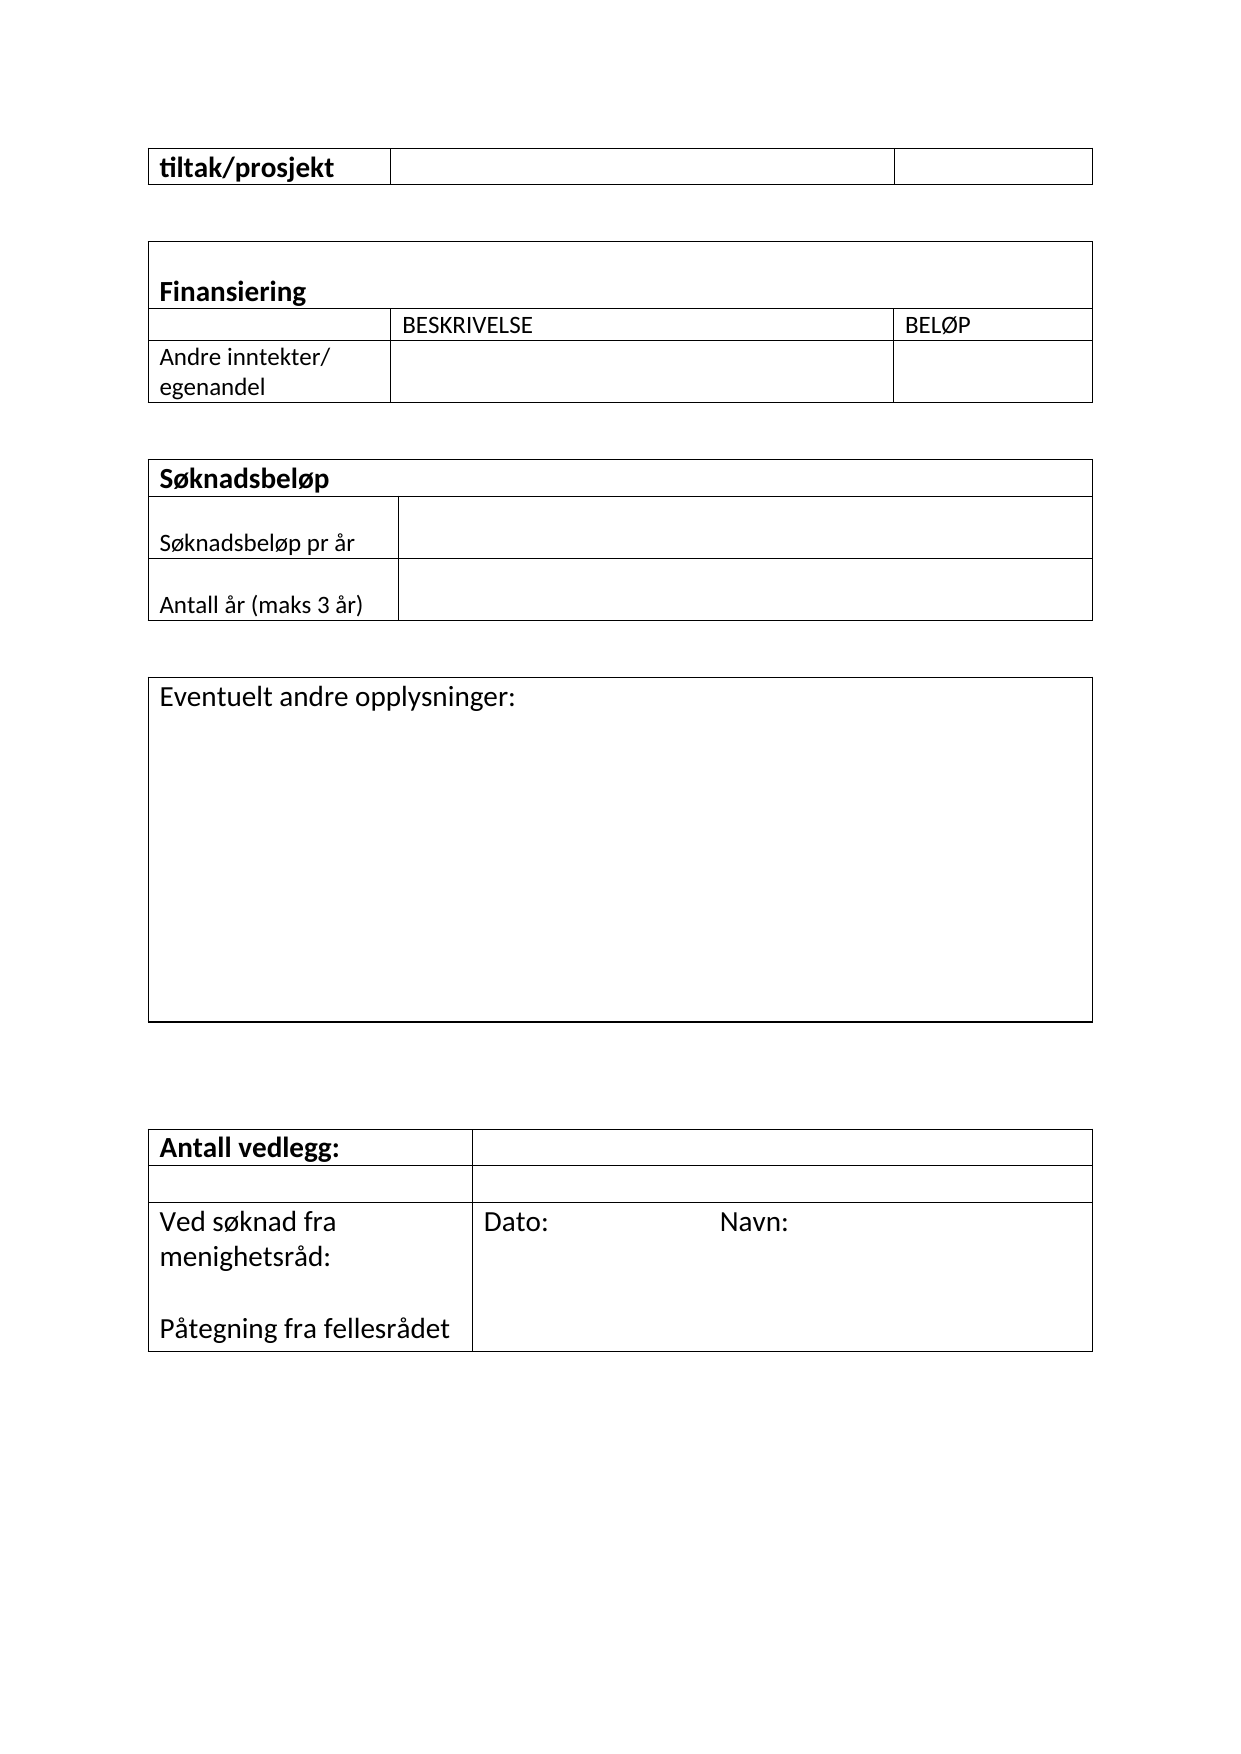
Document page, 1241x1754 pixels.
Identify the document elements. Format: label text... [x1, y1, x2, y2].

table_cell Dato: Navn: [473, 1203, 1092, 1351]
table_cell [149, 309, 390, 340]
table_cell [399, 559, 1092, 620]
table_cell Antall år (maks 3 år) [149, 559, 398, 620]
table_cell [391, 149, 894, 184]
table_cell BELØP [894, 309, 1092, 340]
table_cell [894, 341, 1092, 402]
table_cell Søknadsbeløp pr år [149, 497, 398, 558]
table_cell [895, 149, 1092, 184]
table_cell [399, 497, 1092, 558]
table_cell [391, 341, 893, 402]
table_cell [149, 1166, 472, 1202]
table_header [473, 1130, 1092, 1165]
table_cell [473, 1166, 1092, 1202]
table_cell BESKRIVELSE [391, 309, 893, 340]
table_header Søknadsbeløp [149, 460, 1092, 496]
table_header Eventuelt andre opplysninger: [149, 678, 1092, 1021]
table_cell Ved søknad fra menighetsråd: Påtegning fra fellesrådet [149, 1203, 472, 1351]
table_cell Sum tiltak/prosjekt [149, 149, 390, 184]
table_header Finansiering [149, 242, 1092, 308]
table_cell Andre inntekter/ egenandel [149, 341, 390, 402]
table_header Antall vedlegg: [149, 1130, 472, 1165]
